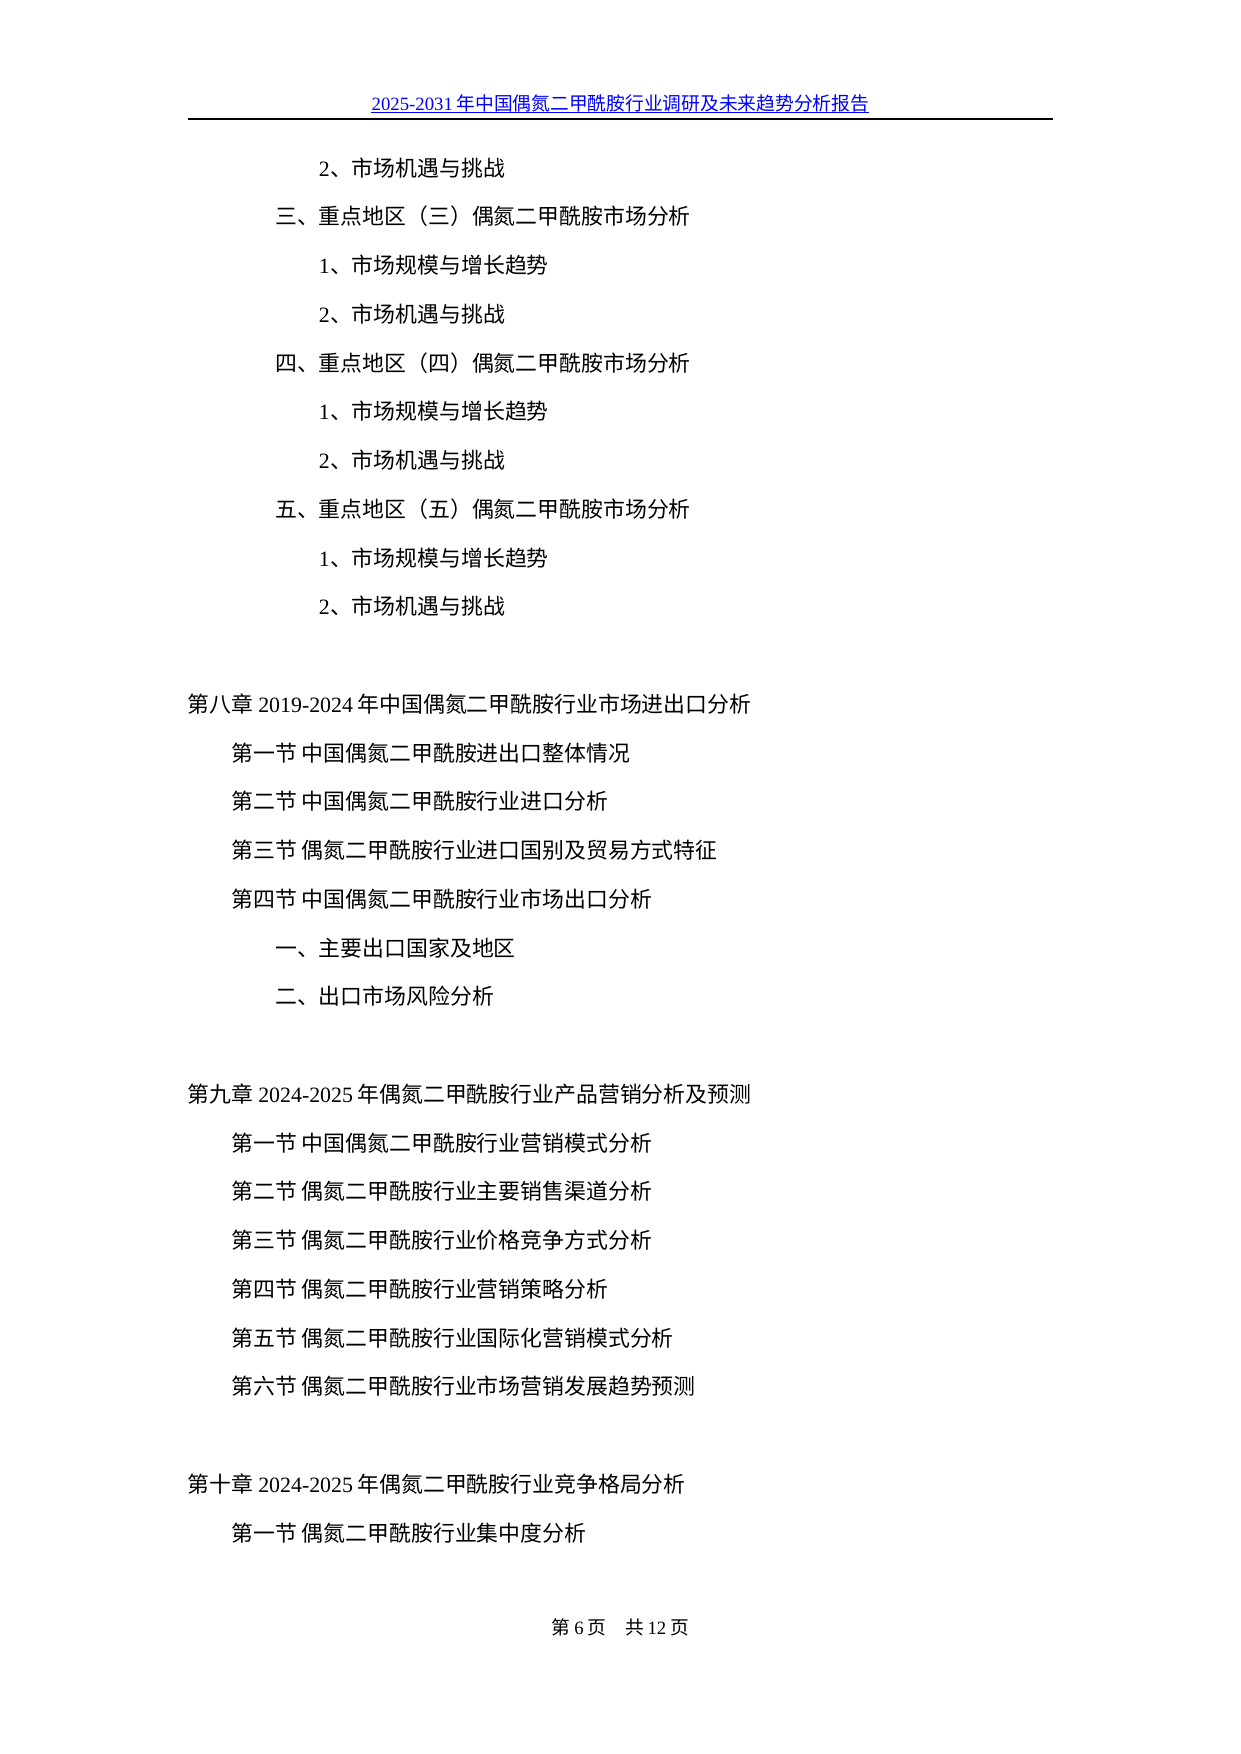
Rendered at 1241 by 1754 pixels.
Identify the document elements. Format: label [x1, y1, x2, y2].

text [187, 150, 1053, 1548]
